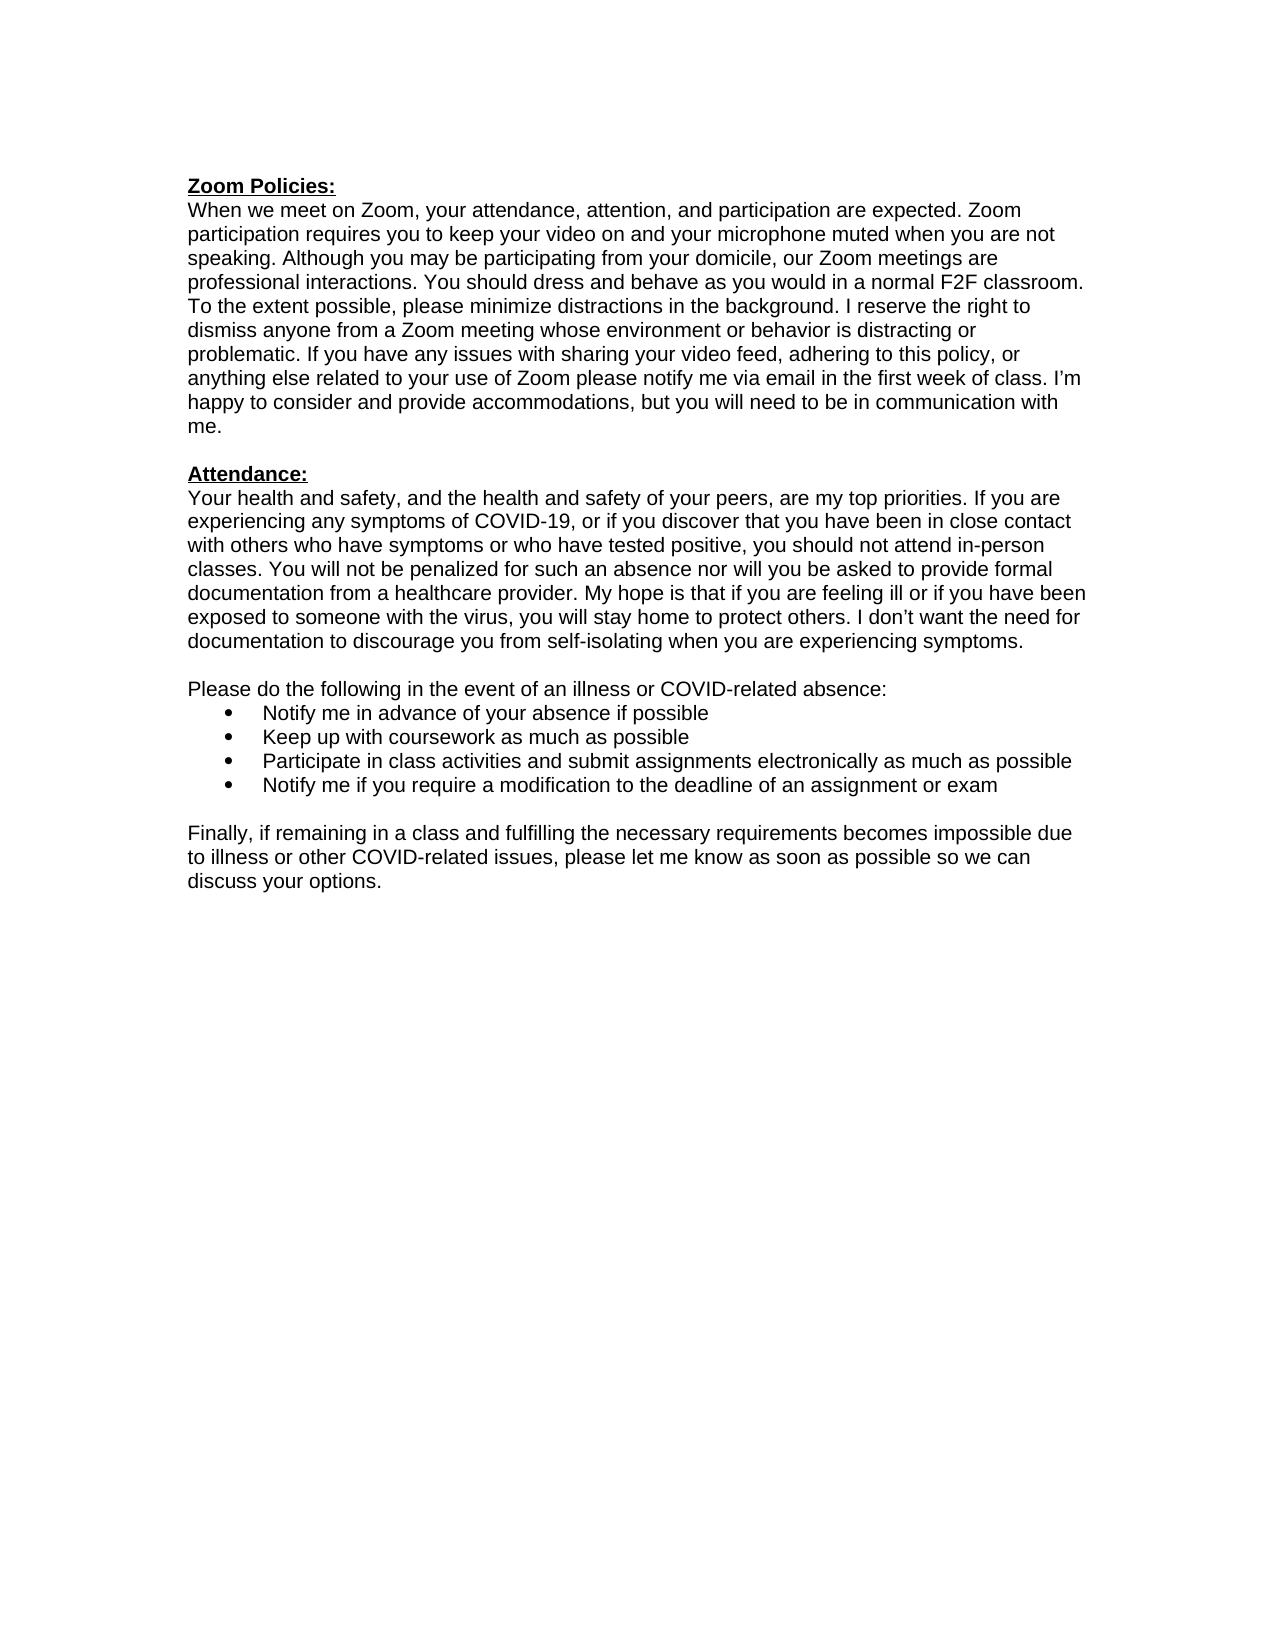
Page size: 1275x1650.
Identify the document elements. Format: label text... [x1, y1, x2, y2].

list Notify me in advance of your absence if possible [225, 701, 1087, 725]
text Attendance: [187, 461, 1087, 485]
list Keep up with coursework as much as possible [225, 725, 1087, 749]
text When we meet on Zoom, your attendance, attention, and participation are expected. Zoom participation requires you to keep your video on and your microphone muted when you are not speaking. Although you may be participating from your domicile, our Zoom meetings are professional interactions. You should dress and behave as you would in a normal F2F classroom. To the extent possible, please minimize distractions in the background. I reserve the right to dismiss anyone from a Zoom meeting whose environment or behavior is distracting or problematic. If you have any issues with sharing your video feed, adhering to this policy, or anything else related to your use of Zoom please notify me via email in the first week of class. I’m happy to consider and provide accommodations, but you will need to be in communication with me. [187, 198, 1087, 437]
text Zoom Policies: [187, 174, 1087, 198]
text Finally, if remaining in a class and fulfilling the necessary requirements becomes impossible due to illness or other COVID-related issues, please let me know as soon as possible so we can discuss your options. [187, 821, 1087, 893]
list Participate in class activities and submit assignments electronically as much as possible [225, 749, 1087, 773]
text Your health and safety, and the health and safety of your peers, are my top priorities. If you are experiencing any symptoms of COVID-19, or if you discover that you have been in close contact with others who have symptoms or who have tested positive, you should not attend in-person classes. You will not be penalized for such an absence nor will you be asked to provide formal documentation from a healthcare provider. My hope is that if you are feeling ill or if you have been exposed to someone with the virus, you will stay home to protect others. I don’t want the need for documentation to discourage you from self-isolating when you are experiencing symptoms. [187, 485, 1087, 653]
text Please do the following in the event of an illness or COVID-related absence: [187, 677, 1087, 701]
list Notify me if you require a modification to the deadline of an assignment or exam [225, 773, 1087, 797]
